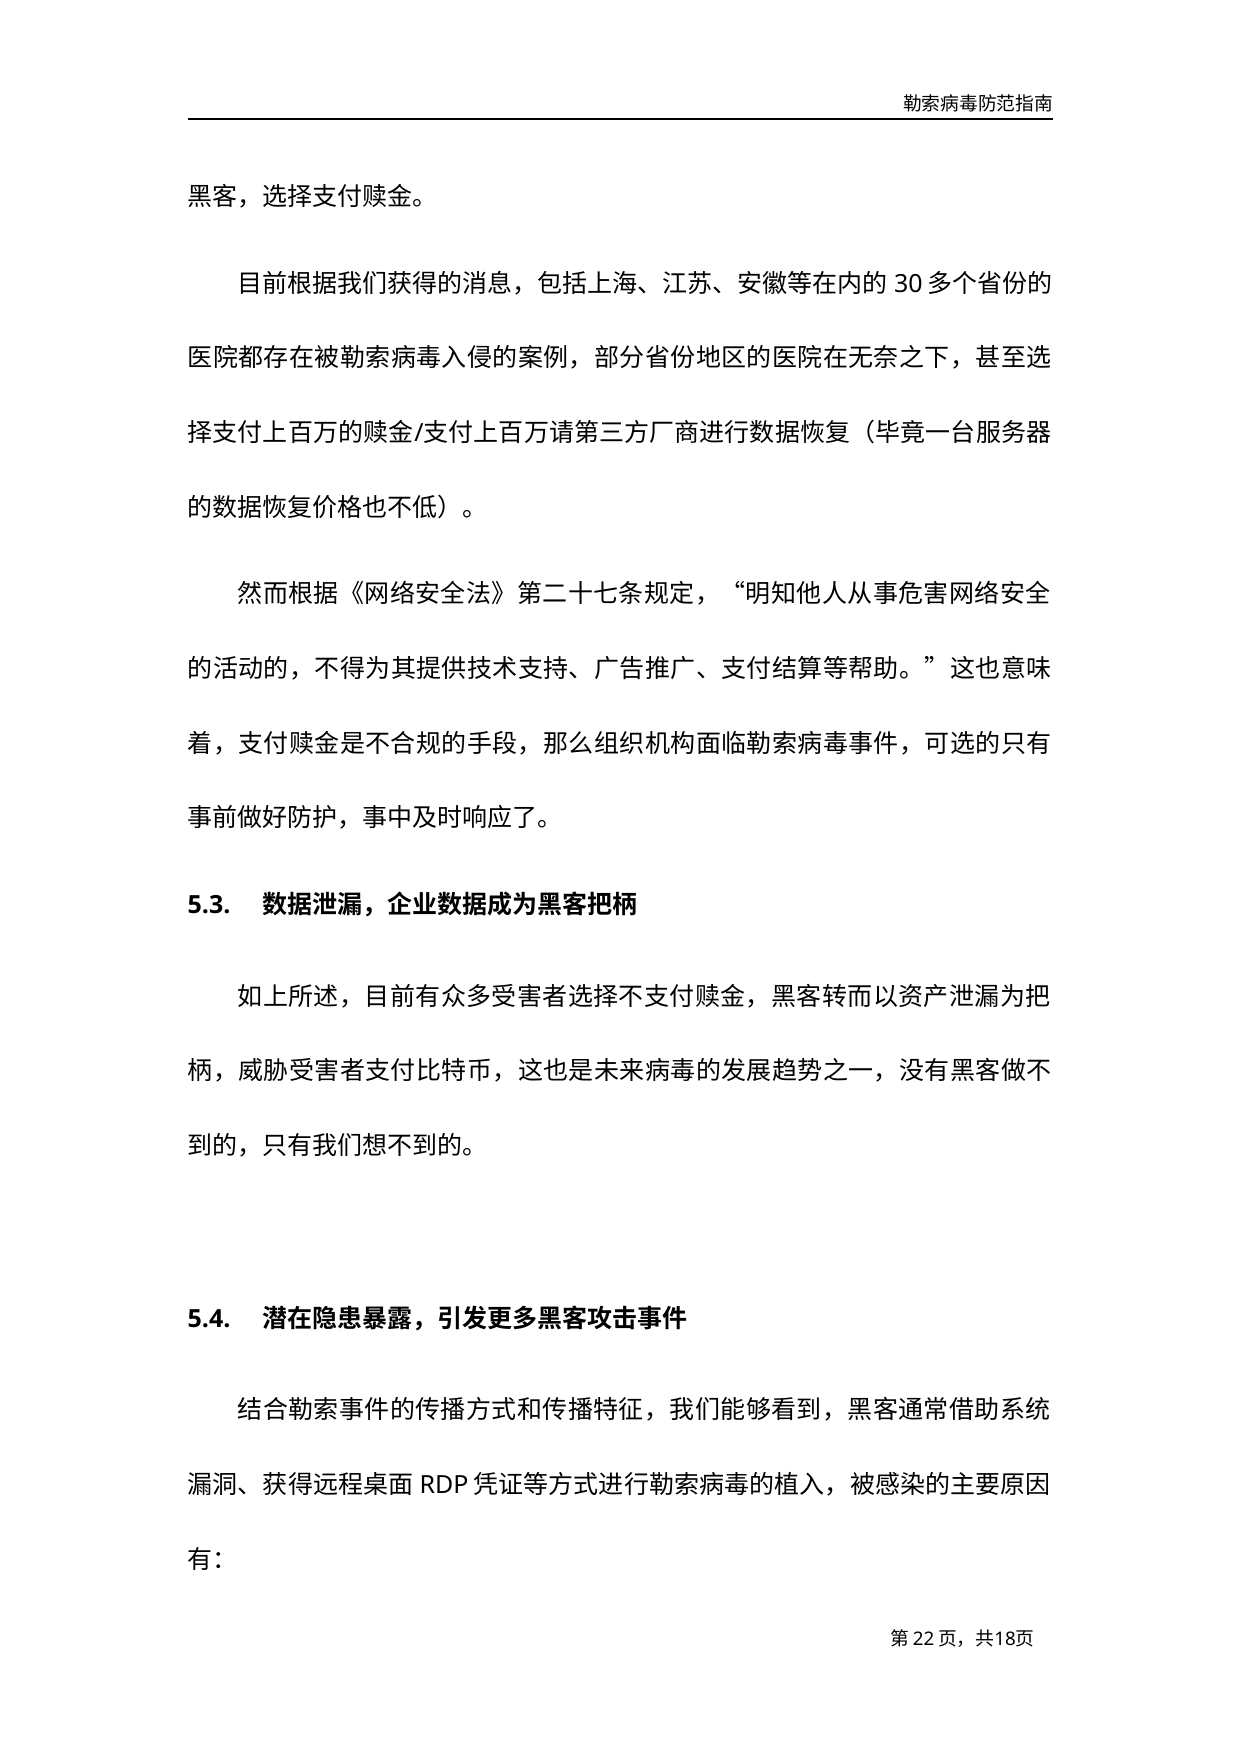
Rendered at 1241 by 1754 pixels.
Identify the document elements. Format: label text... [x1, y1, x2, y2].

text 目前根据我们获得的消息，包括上海、江苏、安徽等在内的30多个省份的医院都存在被勒索病毒入侵的案例，部分省份地区的医院在无奈之下，甚至选择支付上百万的赎金/支付上百万请第三方厂商进行数据恢复（毕竟一台服务器的数据恢复价格也不低）。 [187, 249, 1053, 538]
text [187, 162, 1053, 227]
subtitle 潜在隐患暴露，引发更多黑客攻击事件 [187, 1284, 1053, 1349]
subtitle 数据泄漏，企业数据成为黑客把柄 [187, 870, 1053, 935]
text 然而根据《网络安全法》第二十七条规定，“明知他人从事危害网络安全的活动的，不得为其提供技术支持、广告推广、支付结算等帮助。”这也意味着，支付赎金是不合规的手段，那么组织机构面临勒索病毒事件，可选的只有事前做好防护，事中及时响应了。 [187, 559, 1053, 848]
text 如上所述，目前有众多受害者选择不支付赎金，黑客转而以资产泄漏为把柄，威胁受害者支付比特币，这也是未来病毒的发展趋势之一，没有黑客做不到的，只有我们想不到的。 [187, 962, 1053, 1176]
text 结合勒索事件的传播方式和传播特征，我们能够看到，黑客通常借助系统漏洞、获得远程桌面RDP凭证等方式进行勒索病毒的植入，被感染的主要原因有： [187, 1375, 1053, 1590]
